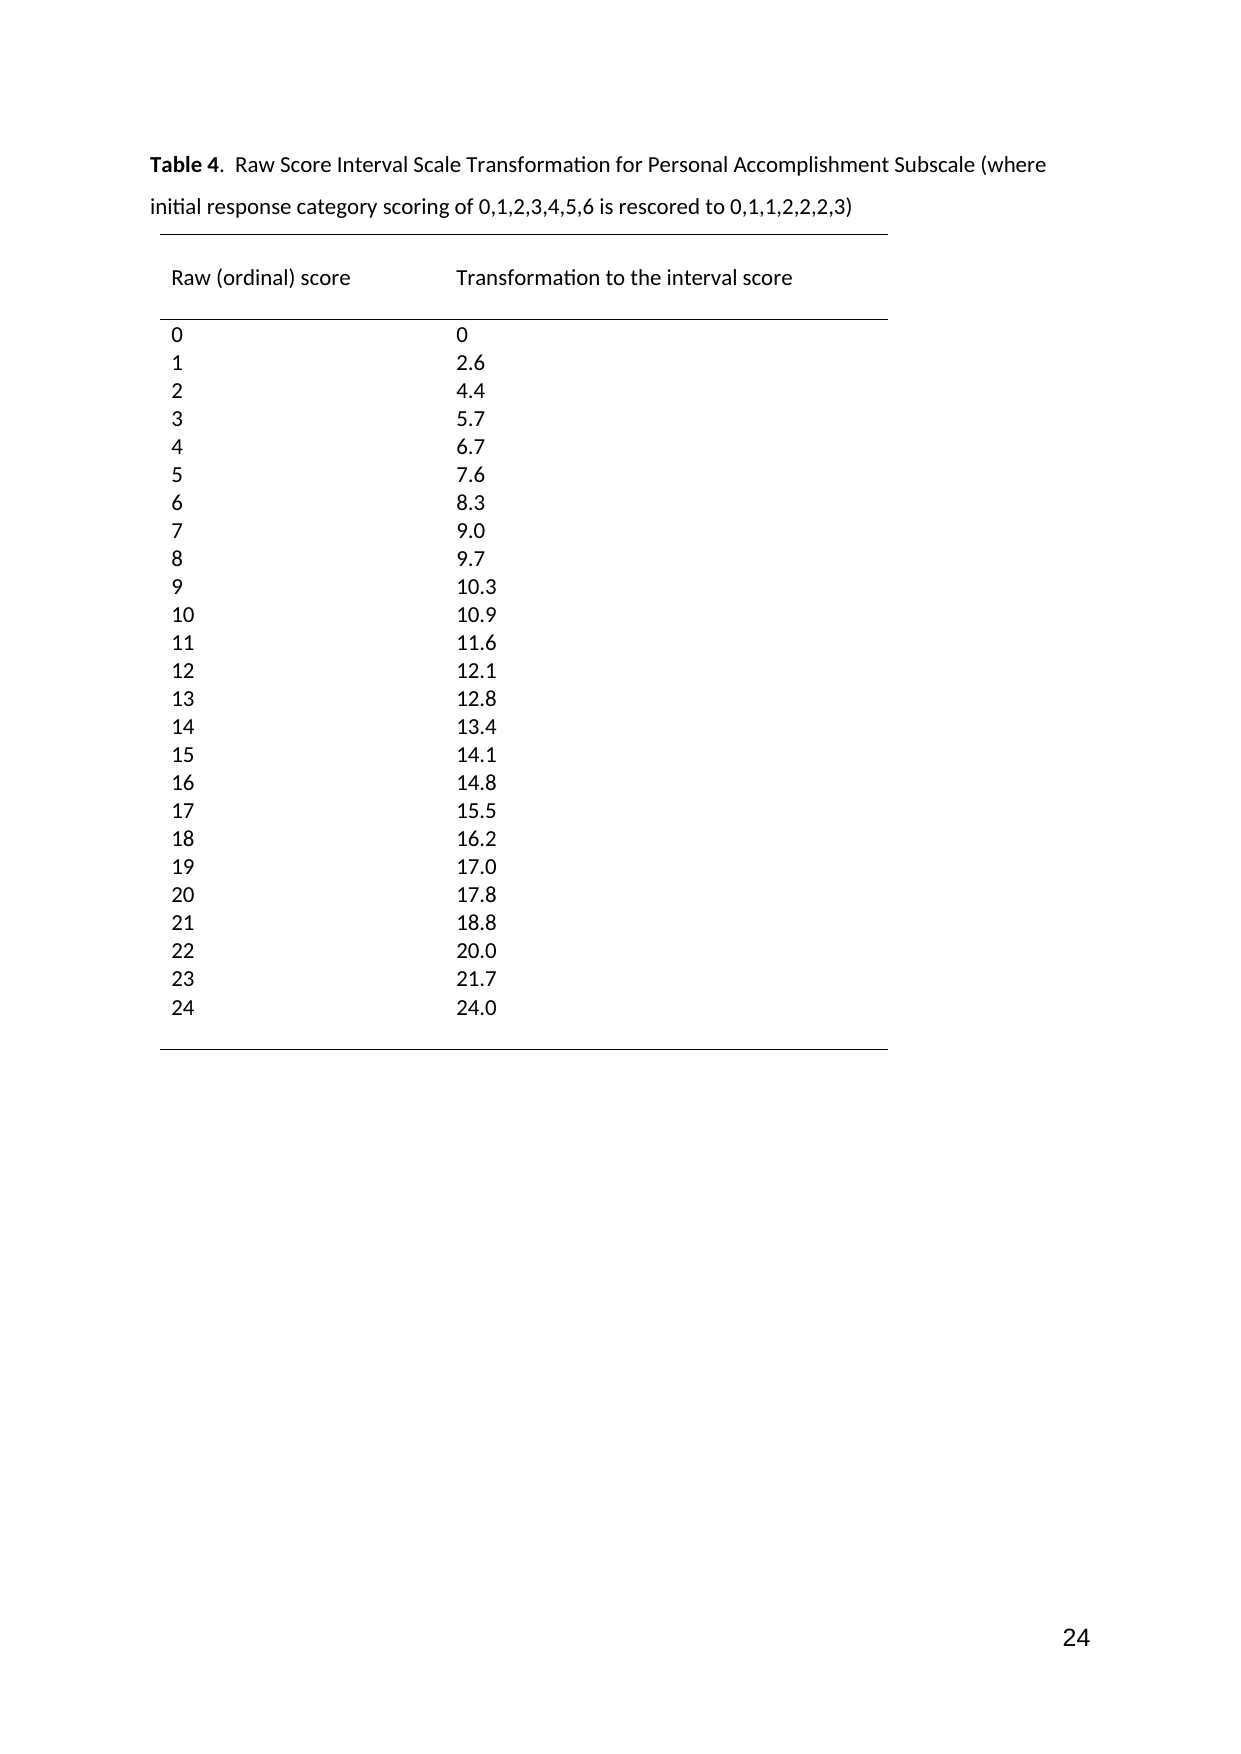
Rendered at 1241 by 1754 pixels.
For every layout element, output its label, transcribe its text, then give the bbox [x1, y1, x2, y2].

table_cell 12.1 [445, 656, 888, 684]
table_cell 15 [160, 740, 445, 768]
table_cell 1 [160, 348, 445, 376]
table_cell 13 [160, 684, 445, 712]
table_cell 12 [160, 656, 445, 684]
table_cell 4 [160, 432, 445, 460]
table_cell 14.1 [445, 740, 888, 768]
table_cell 7 [160, 516, 445, 544]
table_cell 22 [160, 937, 445, 964]
table_cell 7.6 [445, 460, 888, 488]
table_cell 10 [160, 600, 445, 628]
table_cell 0 [160, 320, 445, 348]
table_cell 9 [160, 572, 445, 600]
table_cell 17 [160, 796, 445, 824]
table_cell 21 [160, 909, 445, 937]
table_cell 11 [160, 628, 445, 656]
table_cell 14 [160, 713, 445, 740]
table_cell 24.0 [445, 993, 888, 1049]
table_cell 0 [445, 320, 888, 348]
table_cell 11.6 [445, 628, 888, 656]
table_cell 18.8 [445, 909, 888, 937]
table_cell 20 [160, 881, 445, 908]
table_cell 9.0 [445, 516, 888, 544]
table_cell 8 [160, 544, 445, 572]
table_cell 3 [160, 404, 445, 432]
table_cell 17.8 [445, 881, 888, 908]
table_cell 16.2 [445, 825, 888, 852]
table_header Transformation to the interval score [445, 235, 888, 319]
table_cell 19 [160, 853, 445, 881]
table_cell 2 [160, 376, 445, 404]
table_cell 5 [160, 460, 445, 488]
table_cell 12.8 [445, 684, 888, 712]
table_cell 13.4 [445, 713, 888, 740]
table_cell 6.7 [445, 432, 888, 460]
text Table 4. Raw Score Interval Scale Transformation for Personal Accomplishment Subscale (where initial response category scoring of 0,1,2,3,4,5,6 is rescored to 0,1,1,2,2,2,3) [150, 150, 1090, 220]
table_cell 23 [160, 965, 445, 993]
table_cell 15.5 [445, 796, 888, 824]
table_cell 16 [160, 769, 445, 796]
table_cell 21.7 [445, 965, 888, 993]
table_cell 8.3 [445, 488, 888, 516]
table_cell 10.3 [445, 572, 888, 600]
table_cell 20.0 [445, 937, 888, 964]
table_cell 10.9 [445, 600, 888, 628]
table_cell 14.8 [445, 769, 888, 796]
table_cell 6 [160, 488, 445, 516]
table_cell 2.6 [445, 348, 888, 376]
table_cell 9.7 [445, 544, 888, 572]
table_cell 18 [160, 825, 445, 852]
table_header Raw (ordinal) score [160, 235, 445, 319]
table_cell 17.0 [445, 853, 888, 881]
table_cell 24 [160, 993, 445, 1049]
table_cell 4.4 [445, 376, 888, 404]
table_cell 5.7 [445, 404, 888, 432]
